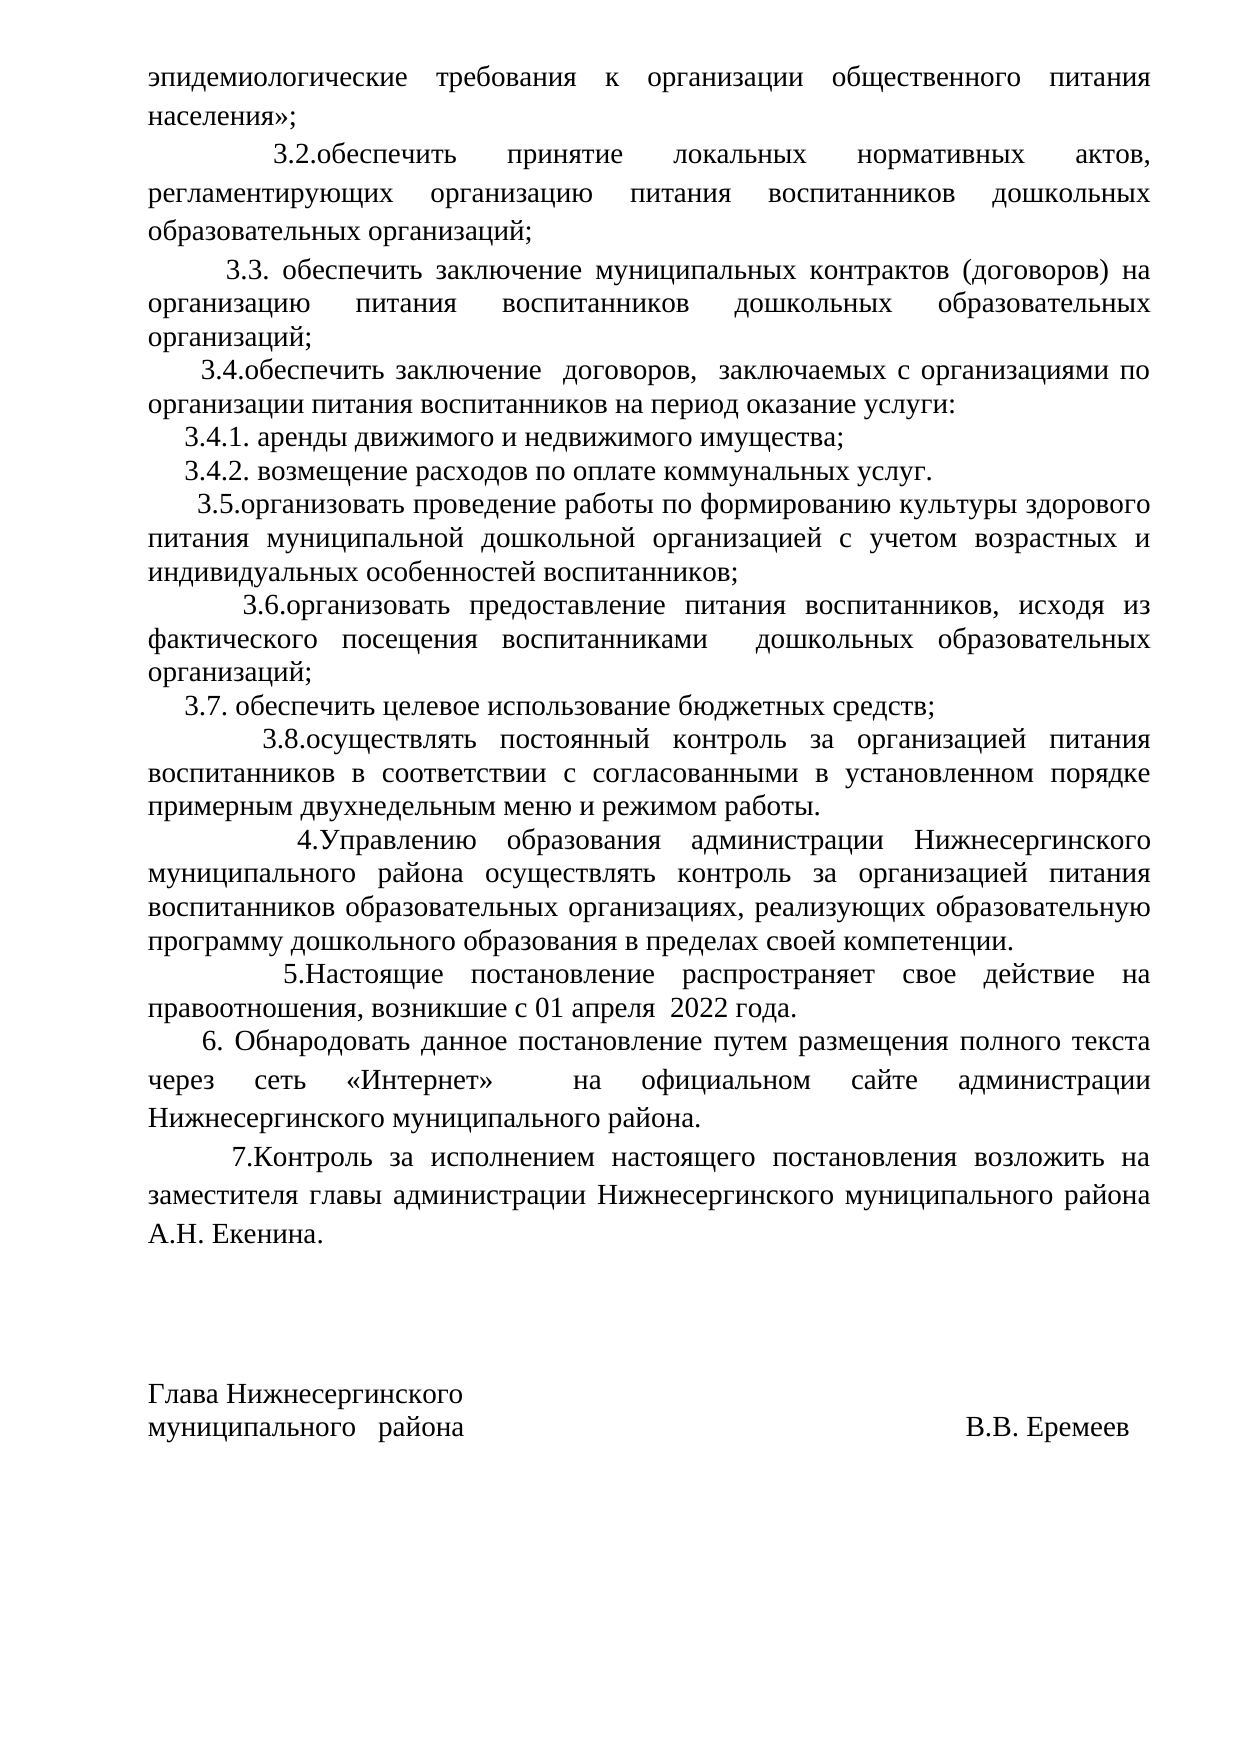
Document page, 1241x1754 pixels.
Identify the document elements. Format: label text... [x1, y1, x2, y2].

text 3.7. обеспечить целевое использование бюджетных средств; [148, 688, 1152, 721]
text 5.Настоящие постановление распространяет свое действие на правоотношения, возникшие с 01 апреля 2022 года. [148, 956, 1152, 1023]
text муниципального района В.В. Еремеев [148, 1409, 1152, 1443]
list 6. Обнародовать данное постановление путем размещения полного текста через сеть «Интернет» на официальном сайте администрации Нижнесергинского муниципального района. [148, 1023, 1152, 1134]
text 3.3. обеспечить заключение муниципальных контрактов (договоров) на организацию питания воспитанников дошкольных образовательных организаций; [148, 252, 1152, 352]
text 4.Управлению образования администрации Нижнесергинского муниципального района осуществлять контроль за организацией питания воспитанников образовательных организациях, реализующих образовательную программу дошкольного образования в пределах своей компетенции. [148, 822, 1152, 956]
text Глава Нижнесергинского [148, 1376, 1152, 1409]
list 7.Контроль за исполнением настоящего постановления возложить на заместителя главы администрации Нижнесергинского муниципального района А.Н. Екенина. [148, 1139, 1152, 1249]
text 3.6.организовать предоставление питания воспитанников, исходя из фактического посещения воспитанниками дошкольных образовательных организаций; [148, 587, 1152, 688]
text 3.4.1. аренды движимого и недвижимого имущества; [148, 419, 1152, 453]
text 3.2.обеспечить принятие локальных нормативных актов, регламентирующих организацию питания воспитанников дошкольных образовательных организаций; [148, 136, 1152, 247]
text 3.5.организовать проведение работы по формированию культуры здорового питания муниципальной дошкольной организацией с учетом возрастных и индивидуальных особенностей воспитанников; [148, 487, 1152, 587]
text 3.4.обеспечить заключение договоров, заключаемых с организациями по организации питания воспитанников на период оказание услуги: [148, 352, 1152, 419]
text 3.8.осуществлять постоянный контроль за организацией питания воспитанников в соответствии с согласованными в установленном порядке примерным двухнедельным меню и режимом работы. [148, 721, 1152, 822]
text 3.4.2. возмещение расходов по оплате коммунальных услуг. [148, 453, 1152, 487]
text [148, 59, 1152, 131]
